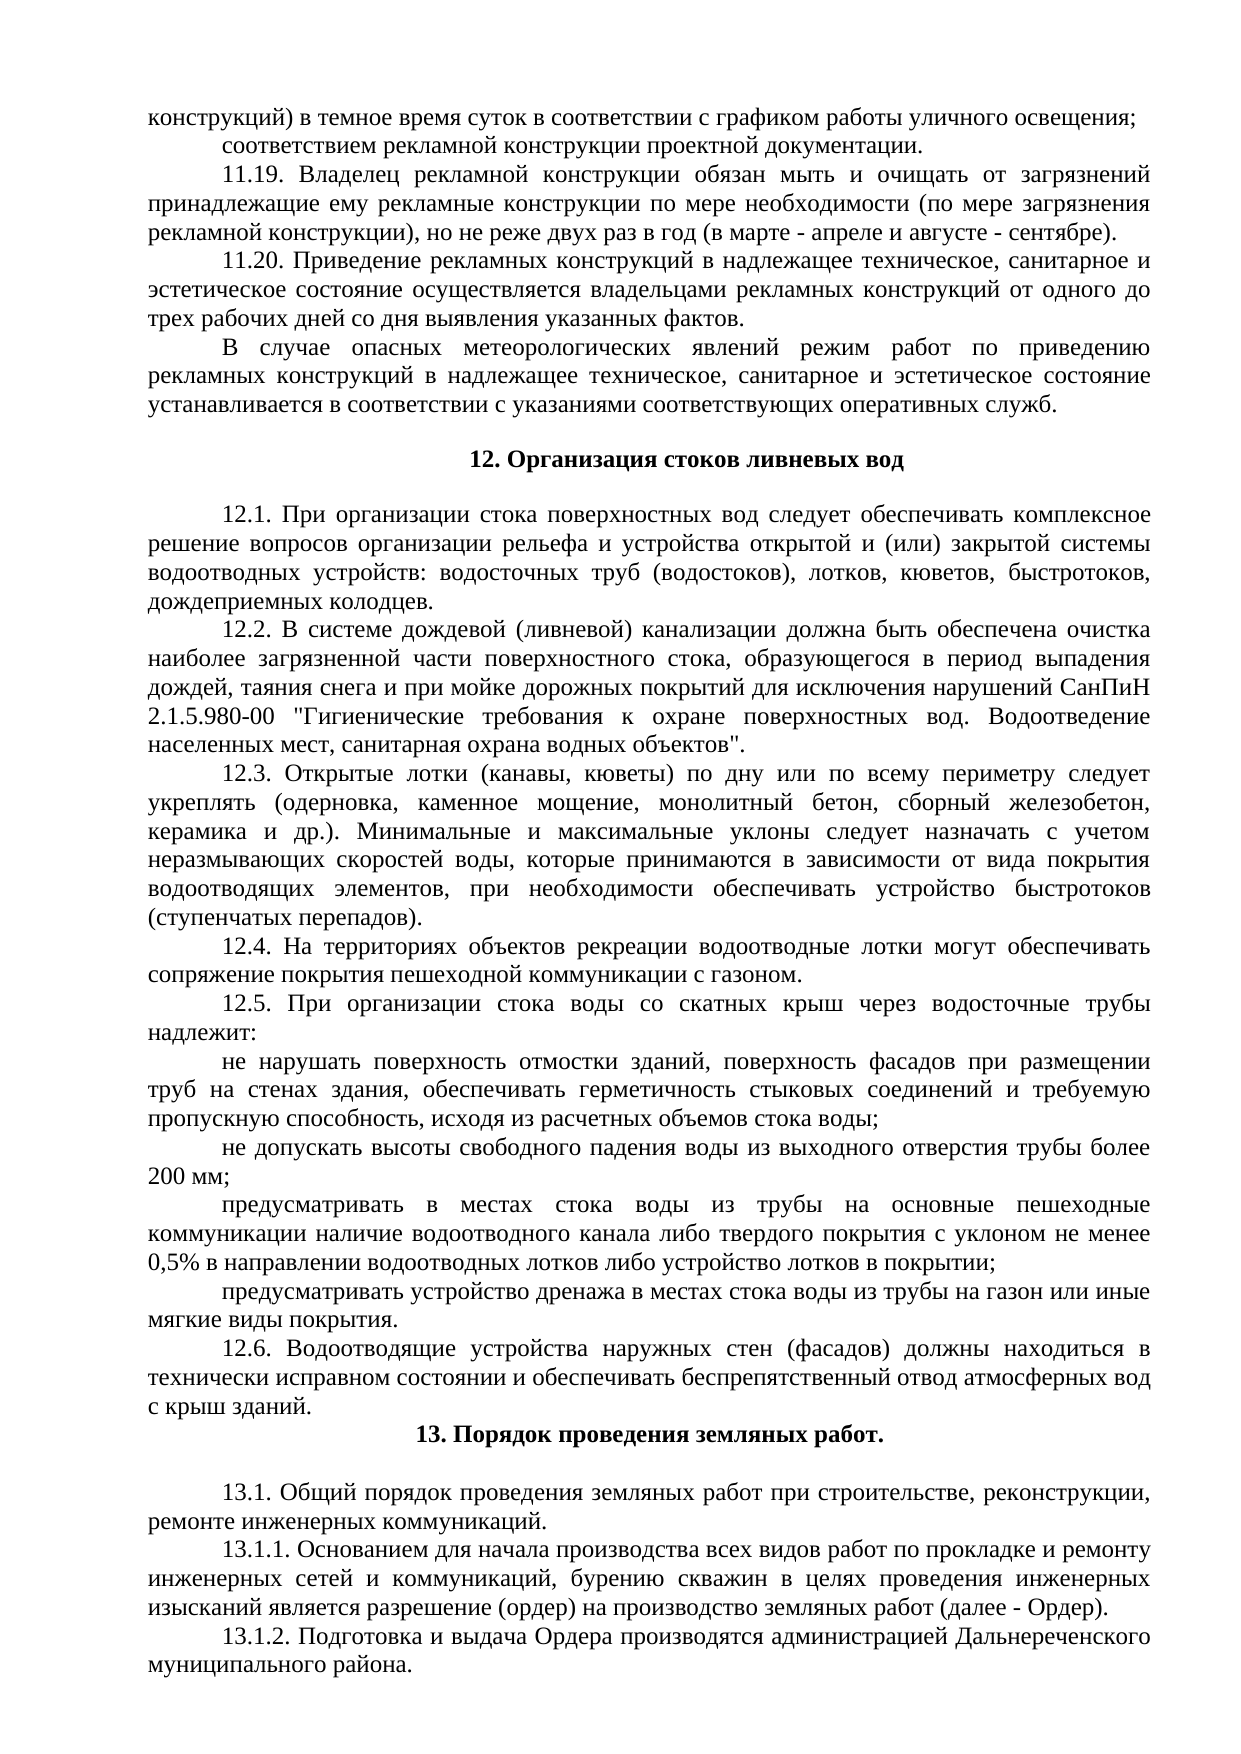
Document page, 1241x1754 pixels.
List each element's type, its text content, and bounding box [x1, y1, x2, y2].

text 12.5. При организации стока воды со скатных крыш через водосточные трубы надлежит: [148, 988, 1152, 1046]
text предусматривать устройство дренажа в местах стока воды из трубы на газон или иные мягкие виды покрытия. [148, 1276, 1152, 1333]
text 12.1. При организации стока поверхностных вод следует обеспечивать комплексное решение вопросов организации рельефа и устройства открытой и (или) закрытой системы водоотводных устройств: водосточных труб (водостоков), лотков, кюветов, быстротоков, дождеприемных колодцев. [148, 499, 1152, 614]
text 12. Организация стоков ливневых вод [148, 444, 1152, 473]
text 13.1. Общий порядок проведения земляных работ при строительстве, реконструкции, ремонте инженерных коммуникаций. [148, 1477, 1152, 1534]
text 12.2. В системе дождевой (ливневой) канализации должна быть обеспечена очистка наиболее загрязненной части поверхностного стока, образующегося в период выпадения дождей, таяния снега и при мойке дорожных покрытий для исключения нарушений СанПиН 2.1.5.980-00 "Гигиенические требования к охране поверхностных вод. Водоотведение населенных мест, санитарная охрана водных объектов". [148, 614, 1152, 758]
text 12.3. Открытые лотки (канавы, кюветы) по дну или по всему периметру следует укреплять (одерновка, каменное мощение, монолитный бетон, сборный железобетон, керамика и др.). Минимальные и максимальные уклоны следует назначать с учетом неразмывающих скоростей воды, которые принимаются в зависимости от вида покрытия водоотводящих элементов, при необходимости обеспечивать устройство быстротоков (ступенчатых перепадов). [148, 758, 1152, 931]
text 13. Порядок проведения земляных работ. [148, 1419, 1152, 1448]
text соответствием рекламной конструкции проектной документации. [148, 131, 1152, 159]
text 13.1.1. Основанием для начала производства всех видов работ по прокладке и ремонту инженерных сетей и коммуникаций, бурению скважин в целях проведения инженерных изысканий является разрешение (ордер) на производство земляных работ (далее - Ордер). [148, 1534, 1152, 1621]
text 11.19. Владелец рекламной конструкции обязан мыть и очищать от загрязнений принадлежащие ему рекламные конструкции по мере необходимости (по мере загрязнения рекламной конструкции), но не реже двух раз в год (в марте - апреле и августе - сентябре). [148, 159, 1152, 246]
text 12.6. Водоотводящие устройства наружных стен (фасадов) должны находиться в технически исправном состоянии и обеспечивать беспрепятственный отвод атмосферных вод с крыш зданий. [148, 1333, 1152, 1419]
text В случае опасных метеорологических явлений режим работ по приведению рекламных конструкций в надлежащее техническое, санитарное и эстетическое состояние устанавливается в соответствии с указаниями соответствующих оперативных служб. [148, 332, 1152, 418]
text 12.4. На территориях объектов рекреации водоотводные лотки могут обеспечивать сопряжение покрытия пешеходной коммуникации с газоном. [148, 931, 1152, 988]
text 13.1.2. Подготовка и выдача Ордера производятся администрацией Дальнереченского муниципального района. [148, 1621, 1152, 1678]
text не допускать высоты свободного падения воды из выходного отверстия трубы более 200 мм; [148, 1132, 1152, 1189]
text 11.20. Приведение рекламных конструкций в надлежащее техническое, санитарное и эстетическое состояние осуществляется владельцами рекламных конструкций от одного до трех рабочих дней со дня выявления указанных фактов. [148, 246, 1152, 332]
text предусматривать в местах стока воды из трубы на основные пешеходные коммуникации наличие водоотводного канала либо твердого покрытия с уклоном не менее 0,5% в направлении водоотводных лотков либо устройство лотков в покрытии; [148, 1189, 1152, 1276]
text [148, 102, 1152, 131]
text не нарушать поверхность отмостки зданий, поверхность фасадов при размещении труб на стенах здания, обеспечивать герметичность стыковых соединений и требуемую пропускную способность, исходя из расчетных объемов стока воды; [148, 1046, 1152, 1132]
